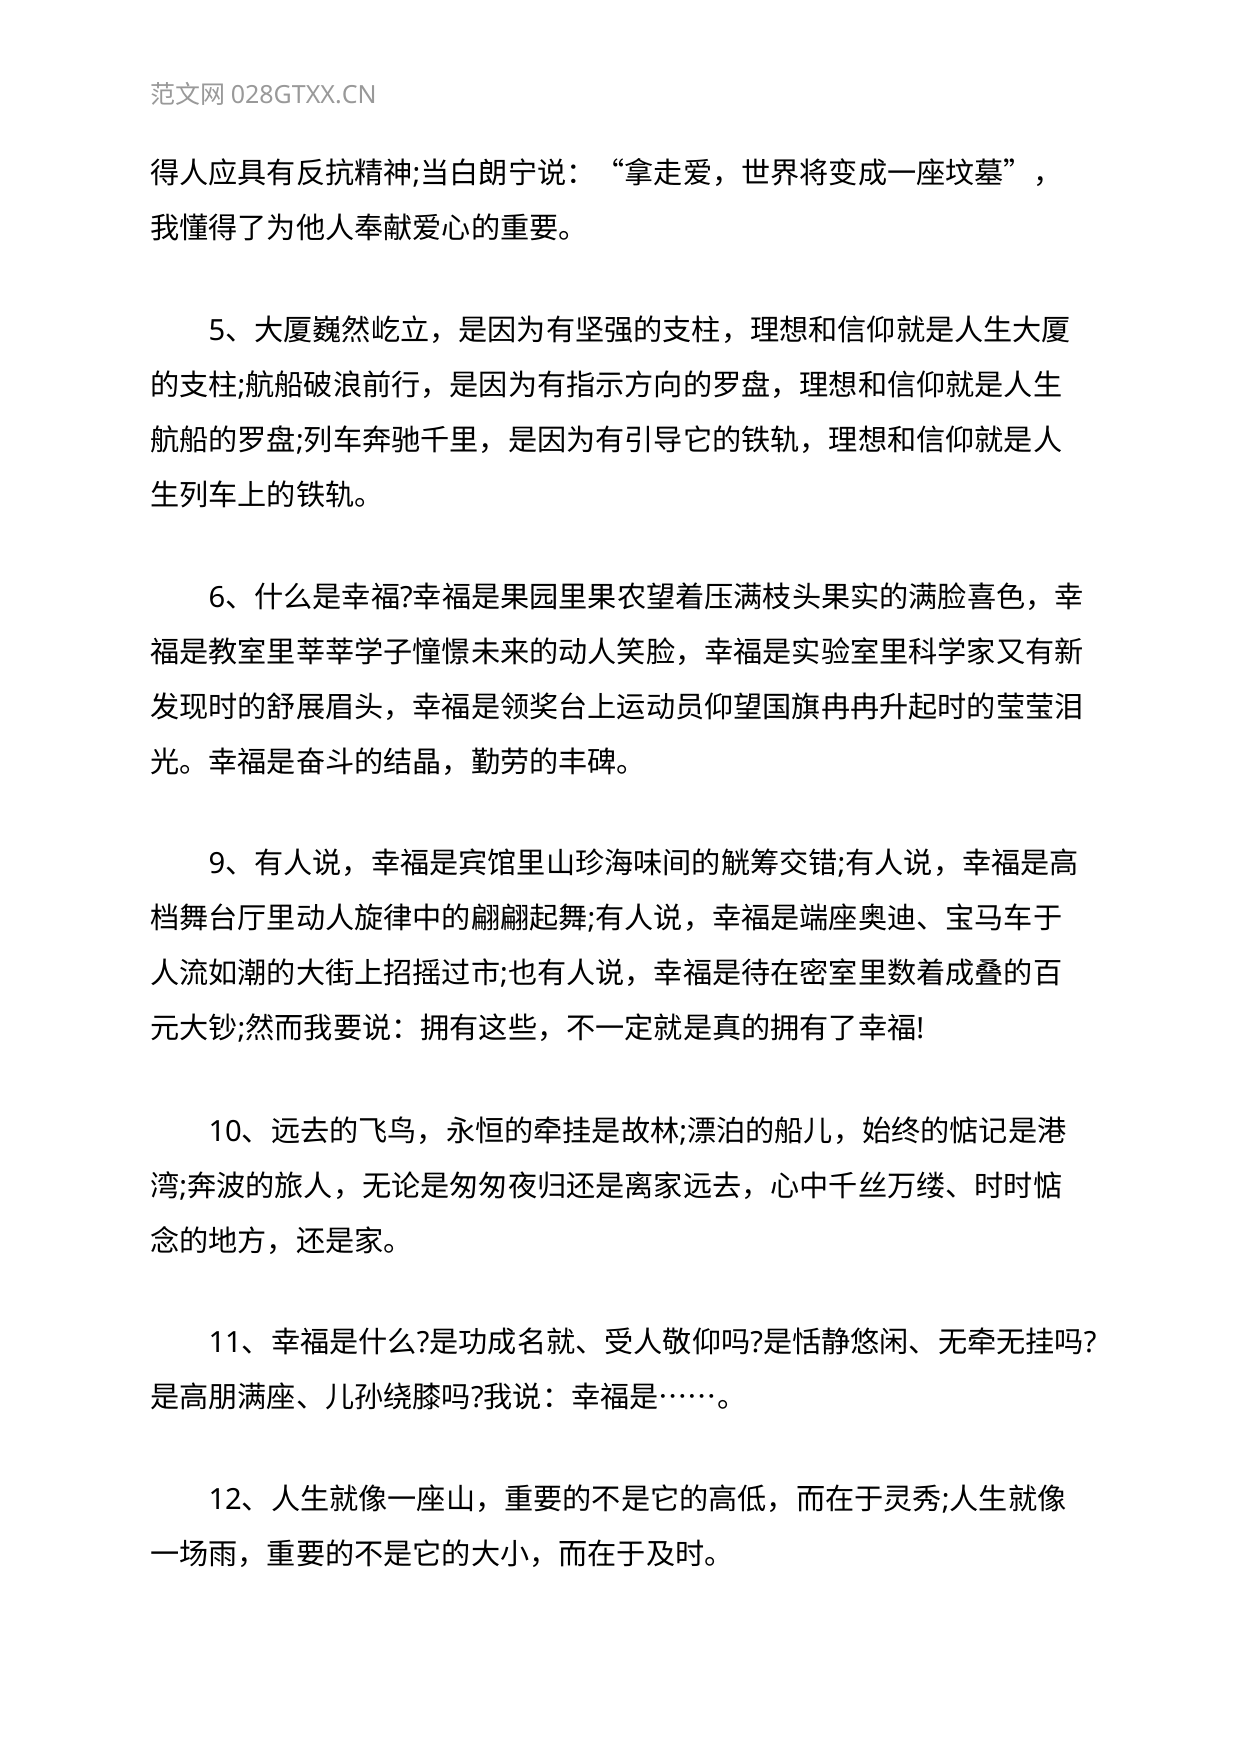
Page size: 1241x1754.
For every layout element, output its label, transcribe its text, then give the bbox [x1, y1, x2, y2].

text 6、什么是幸福?幸福是果园里果农望着压满枝头果实的满脸喜色，幸福是教室里莘莘学子憧憬未来的动人笑脸，幸福是实验室里科学家又有新发现时的舒展眉头，幸福是领奖台上运动员仰望国旗冉冉升起时的莹莹泪光。幸福是奋斗的结晶，勤劳的丰碑。 [150, 573, 1090, 781]
text 9、有人说，幸福是宾馆里山珍海味间的觥筹交错;有人说，幸福是高档舞台厅里动人旋律中的翩翩起舞;有人说，幸福是端座奥迪、宝马车于人流如潮的大街上招摇过市;也有人说，幸福是待在密室里数着成叠的百元大钞;然而我要说：拥有这些，不一定就是真的拥有了幸福! [150, 840, 1090, 1047]
text 10、远去的飞鸟，永恒的牵挂是故林;漂泊的船儿，始终的惦记是港湾;奔波的旅人，无论是匆匆夜归还是离家远去，心中千丝万缕、时时惦念的地方，还是家。 [150, 1107, 1090, 1259]
text 5、大厦巍然屹立，是因为有坚强的支柱，理想和信仰就是人生大厦的支柱;航船破浪前行，是因为有指示方向的罗盘，理想和信仰就是人生航船的罗盘;列车奔驰千里，是因为有引导它的铁轨，理想和信仰就是人生列车上的铁轨。 [150, 307, 1090, 514]
text 11、幸福是什么?是功成名就、受人敬仰吗?是恬静悠闲、无牵无挂吗?是高朋满座、儿孙绕膝吗?我说：幸福是……。 [150, 1319, 1090, 1416]
text 12、人生就像一座山，重要的不是它的高低，而在于灵秀;人生就像一场雨，重要的不是它的大小，而在于及时。 [150, 1476, 1090, 1573]
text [150, 150, 1090, 247]
